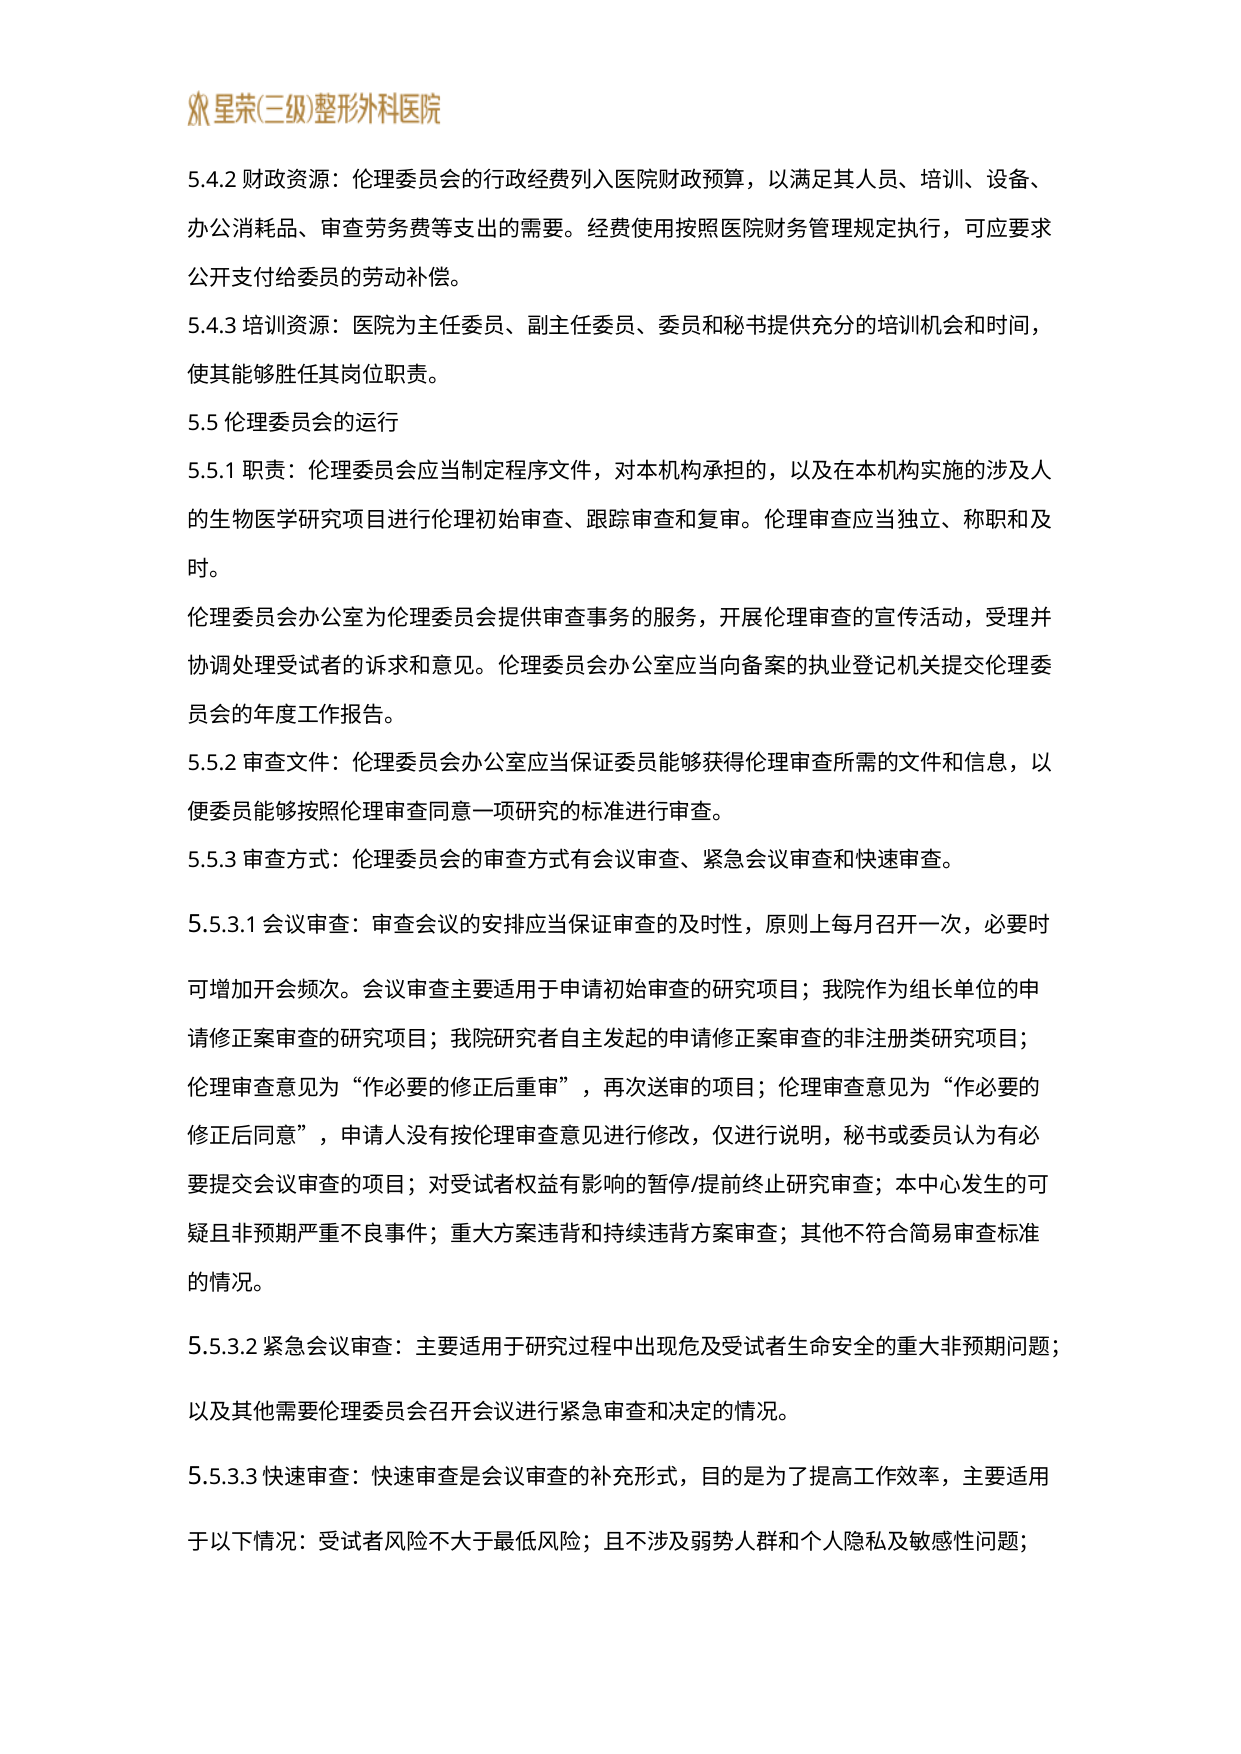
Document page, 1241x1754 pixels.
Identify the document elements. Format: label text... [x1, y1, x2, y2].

text 5.5 伦理委员会的运行 [187, 405, 1053, 437]
text 5.5.3.1会议审查：审查会议的安排应当保证审查的及时性，原则上每月召开一次，必要时可增加开会频次。会议审查主要适用于申请初始审查的研究项目；我院作为组长单位的申请修正案审查的研究项目；我院研究者自主发起的申请修正案审查的非注册类研究项目；伦理审查意见为“作必要的修正后重审”，再次送审的项目；伦理审查意见为“作必要的修正后同意”，申请人没有按伦理审查意见进行修改，仅进行说明，秘书或委员认为有必要提交会议审查的项目；对受试者权益有影响的暂停/提前终止研究审查；本中心发生的可疑且非预期严重不良事件；重大方案违背和持续违背方案审查；其他不符合简易审查标准的情况。 [187, 890, 1053, 1297]
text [187, 1442, 1053, 1556]
text 5.5.2 审查文件：伦理委员会办公室应当保证委员能够获得伦理审查所需的文件和信息，以便委员能够按照伦理审查同意一项研究的标准进行审查。 [187, 745, 1053, 826]
text 5.5.3.2紧急会议审查：主要适用于研究过程中出现危及受试者生命安全的重大非预期问题；以及其他需要伦理委员会召开会议进行紧急审查和决定的情况。 [187, 1312, 1053, 1426]
text 5.4.3 培训资源：医院为主任委员、副主任委员、委员和秘书提供充分的培训机会和时间，使其能够胜任其岗位职责。 [187, 308, 1053, 389]
picture [187, 90, 440, 126]
text 5.5.1 职责：伦理委员会应当制定程序文件，对本机构承担的，以及在本机构实施的涉及人的生物医学研究项目进行伦理初始审查、跟踪审查和复审。伦理审查应当独立、称职和及时。 [187, 453, 1053, 583]
text 5.4.2 财政资源：伦理委员会的行政经费列入医院财政预算，以满足其人员、培训、设备、办公消耗品、审查劳务费等支出的需要。经费使用按照医院财务管理规定执行，可应要求公开支付给委员的劳动补偿。 [187, 162, 1053, 292]
text 5.5.3 审查方式：伦理委员会的审查方式有会议审查、紧急会议审查和快速审查。 [187, 842, 1053, 874]
text 伦理委员会办公室为伦理委员会提供审查事务的服务，开展伦理审查的宣传活动，受理并协调处理受试者的诉求和意见。伦理委员会办公室应当向备案的执业登记机关提交伦理委员会的年度工作报告。 [187, 599, 1053, 729]
